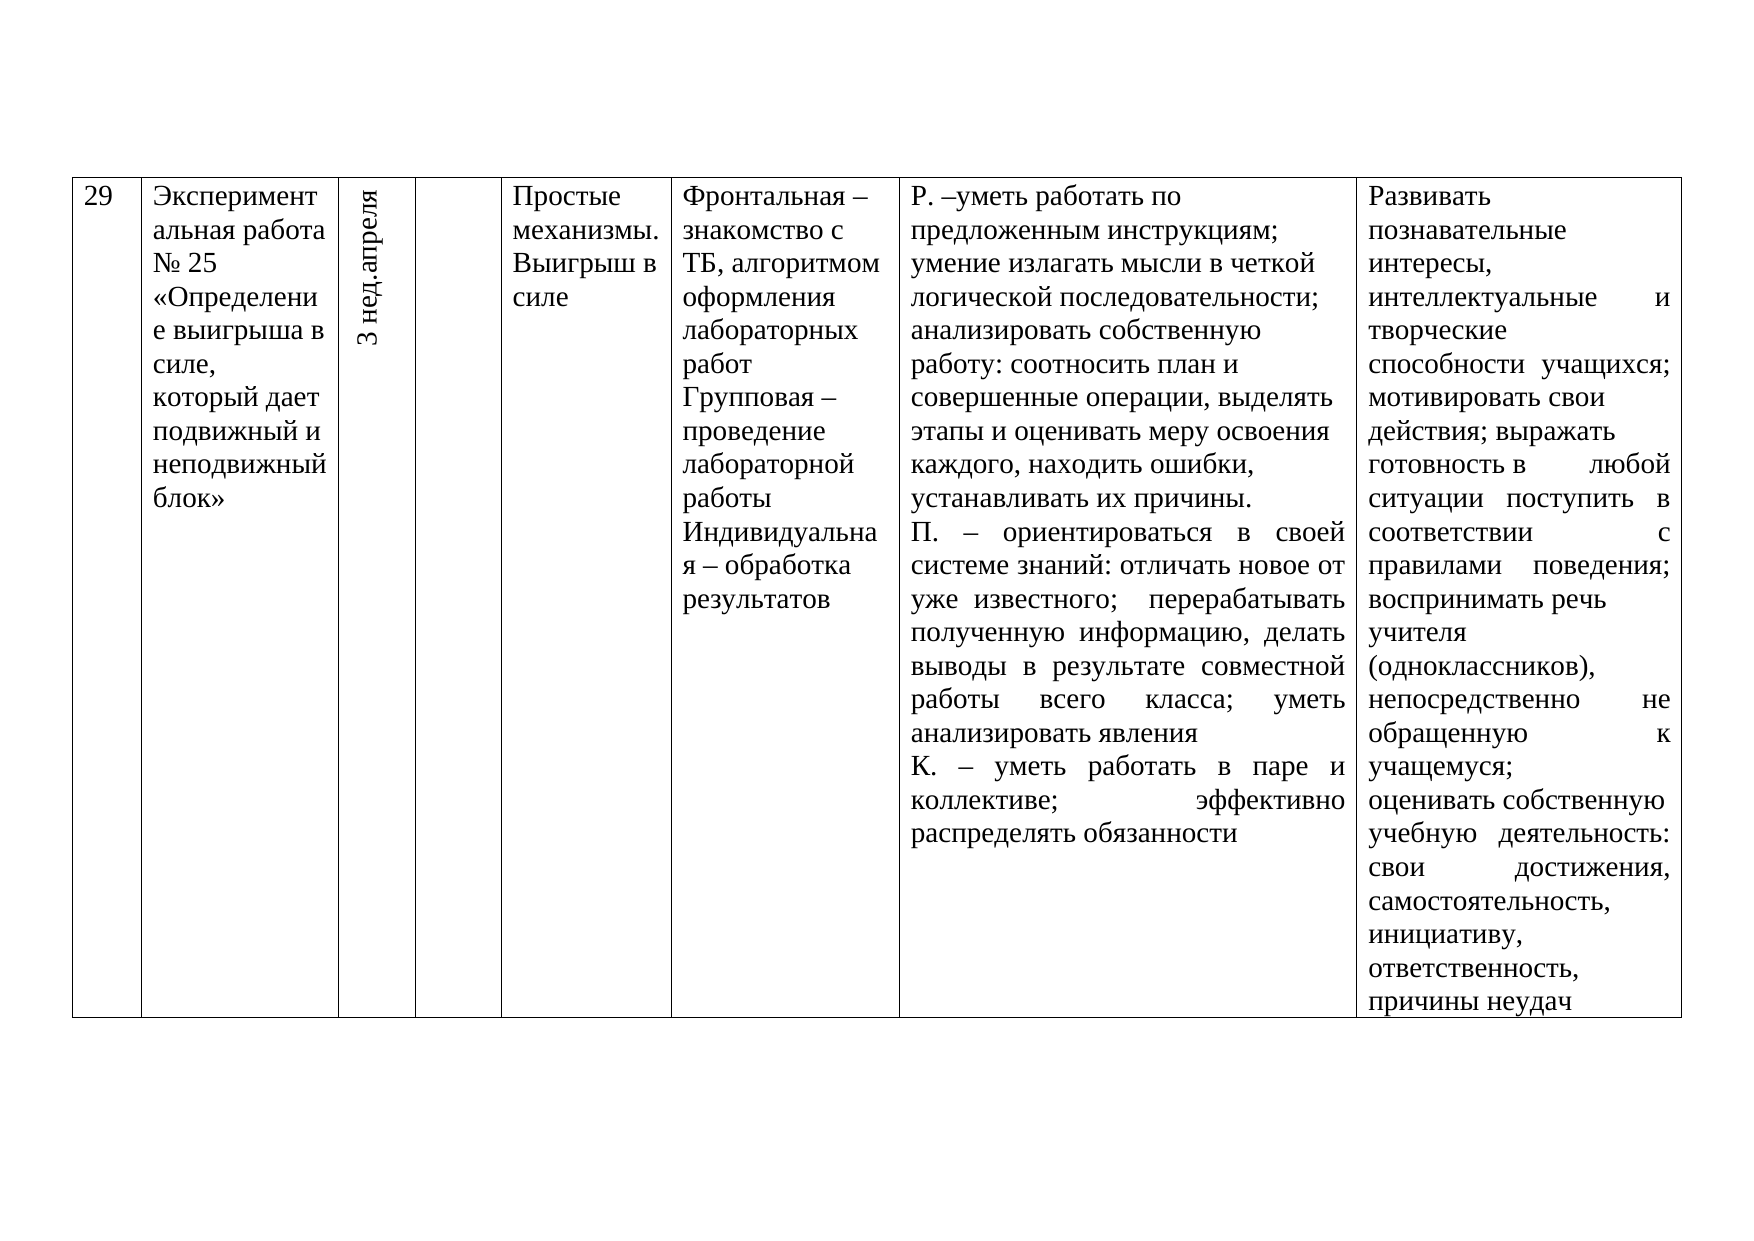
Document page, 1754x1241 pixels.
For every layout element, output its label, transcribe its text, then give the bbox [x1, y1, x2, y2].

table_cell Экспериментальная работа № 25 «Определение выигрыша в силе, который дает подвижный и неподвижный блок» [142, 178, 338, 1017]
table_cell 29 [73, 178, 141, 1017]
table_cell [416, 178, 501, 1017]
table_cell 3 нед.апреля [339, 178, 415, 1017]
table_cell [672, 178, 899, 1017]
table_cell Простые механизмы. Выигрыш в силе [502, 178, 671, 1017]
